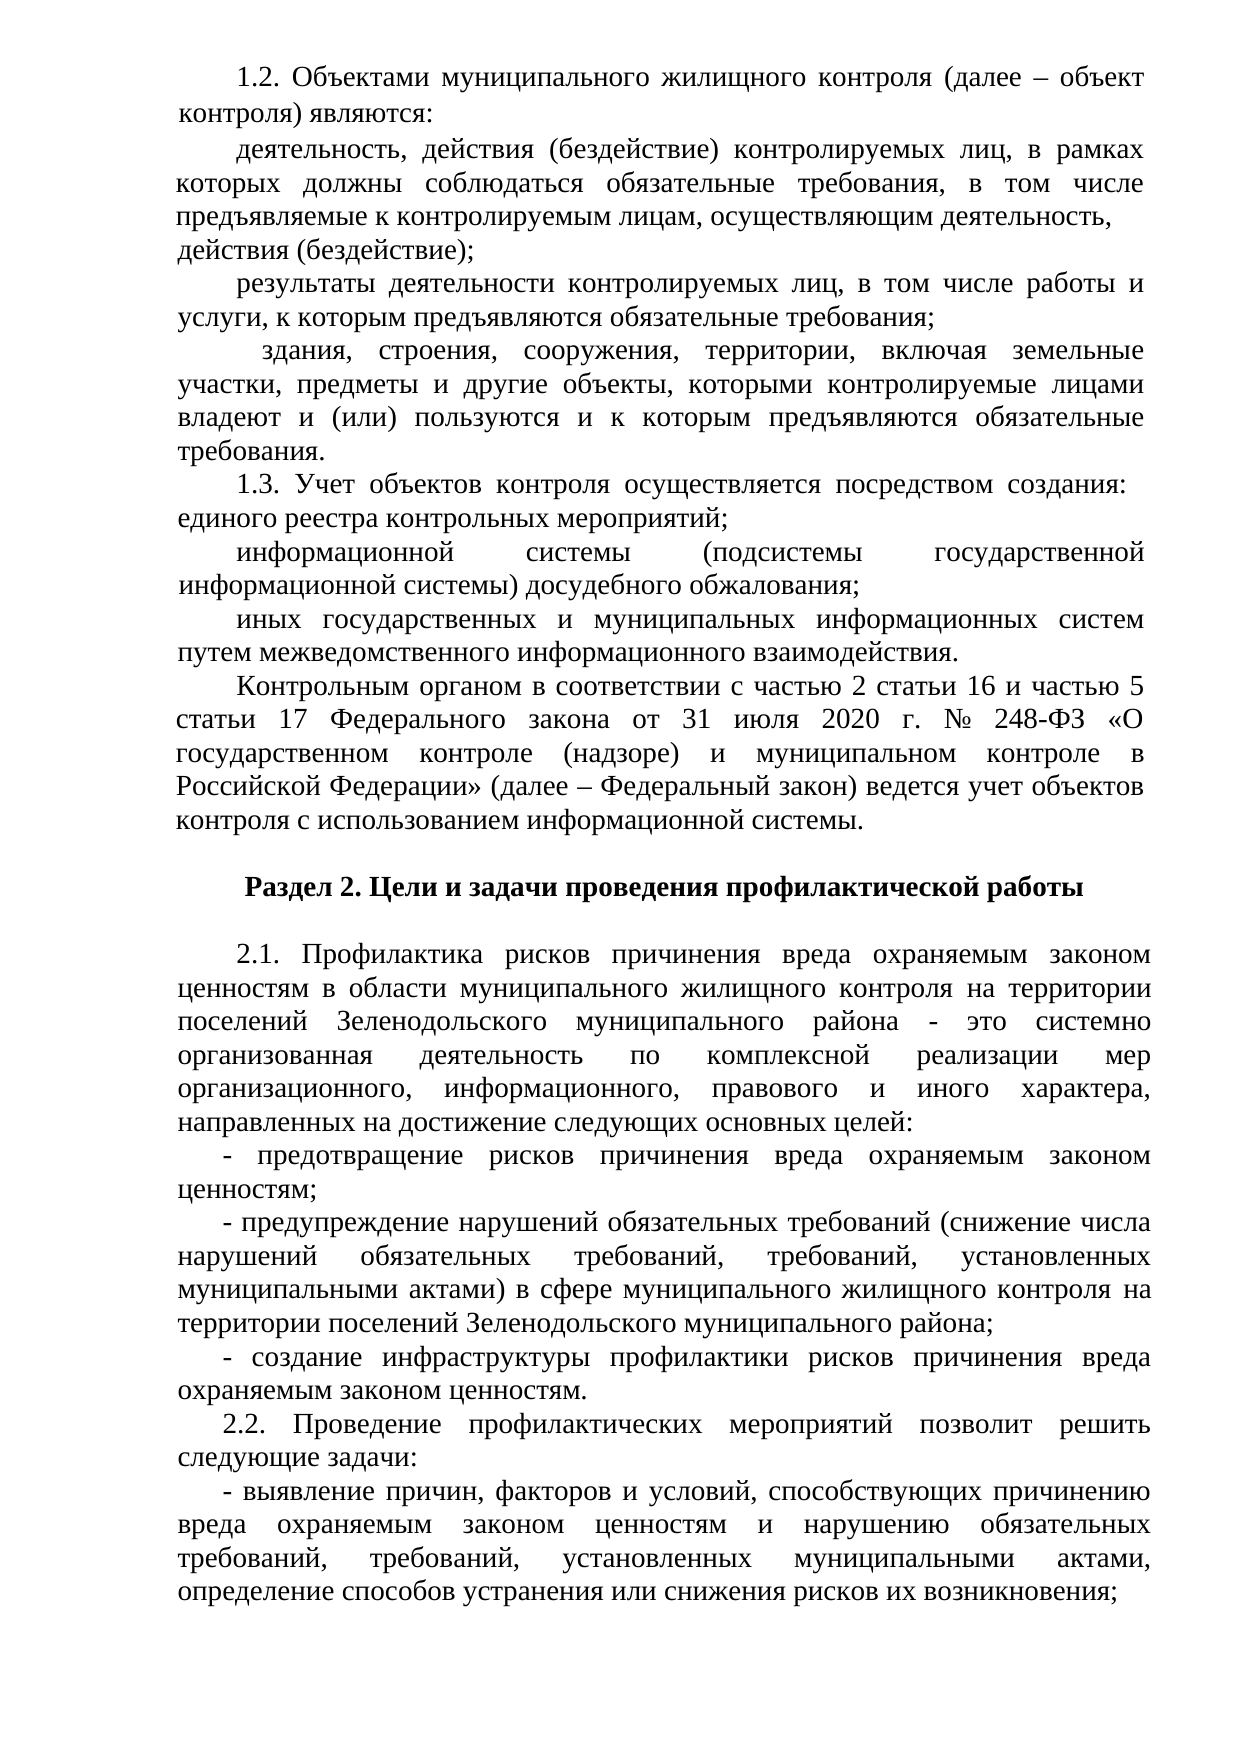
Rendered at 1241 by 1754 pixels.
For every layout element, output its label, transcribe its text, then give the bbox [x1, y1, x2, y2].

text Раздел 2. Цели и задачи проведения профилактической работы [177, 869, 1152, 903]
text - выявление причин, факторов и условий, способствующих причинению вреда охраняемым законом ценностям и нарушению обязательных требований, требований, установленных муниципальными актами, определение способов устранения или снижения рисков их возникновения; [177, 1473, 1152, 1607]
text 2.2. Проведение профилактических мероприятий позволит решить следующие задачи: [177, 1406, 1152, 1473]
text - предупреждение нарушений обязательных требований (снижение числа нарушений обязательных требований, требований, установленных муниципальными актами) в сфере муниципального жилищного контроля на территории поселений Зеленодольского муниципального района; [177, 1204, 1152, 1339]
text иных государственных и муниципальных информационных систем путем межведомственного информационного взаимодействия. [177, 601, 1145, 668]
text результаты деятельности контролируемых лиц, в том числе работы и услуги, к которым предъявляются обязательные требования; [177, 265, 1145, 332]
text 2.1. Профилактика рисков причинения вреда охраняемым законом ценностям в области муниципального жилищного контроля на территории поселений Зеленодольского муниципального района - это системно организованная деятельность по комплексной реализации мер организационного, информационного, правового и иного характера, направленных на достижение следующих основных целей: [177, 936, 1152, 1137]
text Контрольным органом в соответствии с частью 2 статьи 16 и частью 5 статьи 17 Федерального закона от 31 июля 2020 г. № 248-ФЗ «О государственном контроле (надзоре) и муниципальном контроле в Российской Федерации» (далее – Федеральный закон) ведется учет объектов контроля с использованием информационной системы. [176, 668, 1145, 836]
text - предотвращение рисков причинения вреда охраняемым законом ценностям; [177, 1137, 1152, 1204]
text 1.3. Учет объектов контроля осуществляется посредством создания: единого реестра контрольных мероприятий; [177, 467, 1128, 534]
text - создание инфраструктуры профилактики рисков причинения вреда охраняемым законом ценностям. [177, 1339, 1152, 1406]
text 1.2. Объектами муниципального жилищного контроля (далее – объект контроля) являются: [178, 59, 1145, 128]
text действия (бездействие); [177, 232, 1145, 265]
text информационной системы (подсистемы государственной информационной системы) досудебного обжалования; [178, 534, 1145, 601]
text деятельность, действия (бездействие) контролируемых лиц, в рамках которых должны соблюдаться обязательные требования, в том числе предъявляемые к контролируемым лицам, осуществляющим деятельность, [176, 131, 1145, 232]
text здания, строения, сооружения, территории, включая земельные участки, предметы и другие объекты, которыми контролируемые лицами владеют и (или) пользуются и к которым предъявляются обязательные требования. [177, 332, 1145, 467]
